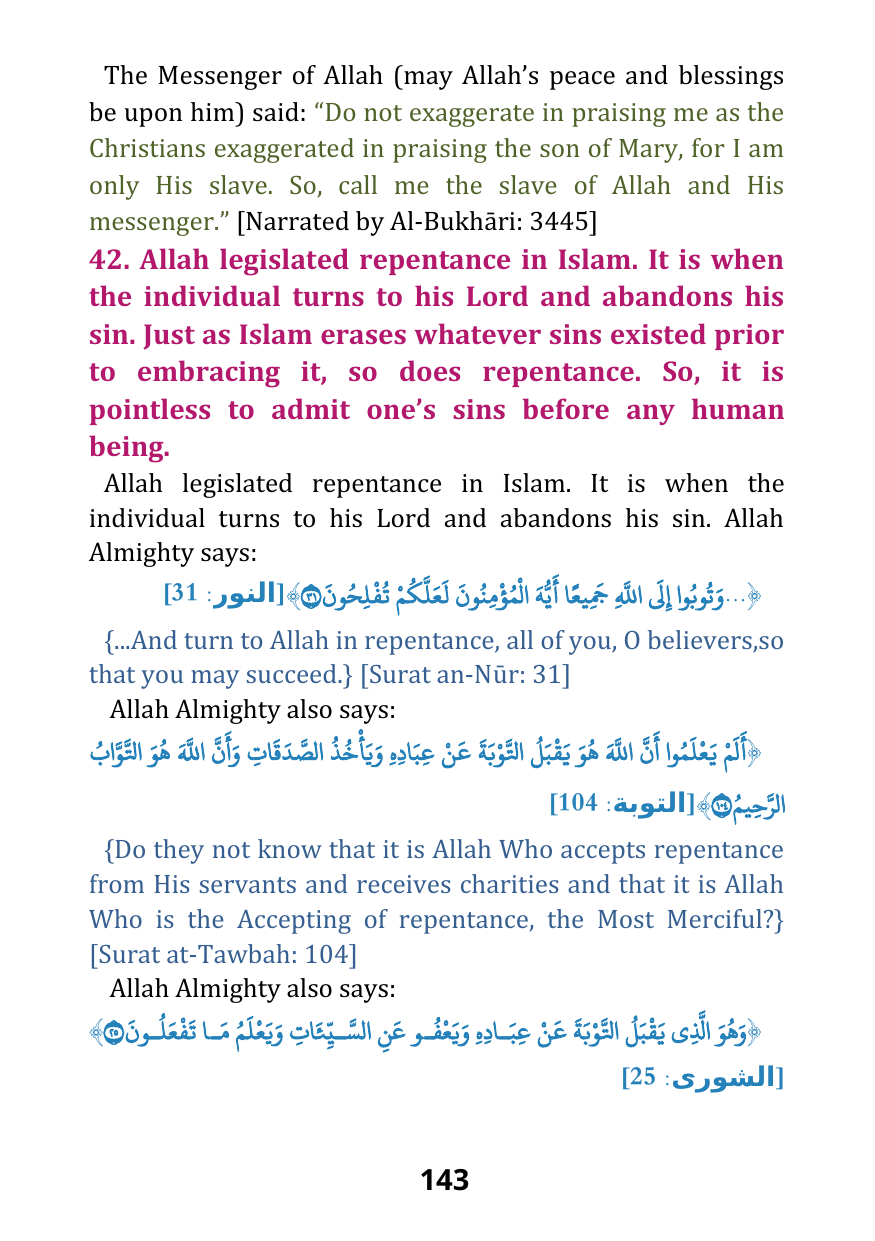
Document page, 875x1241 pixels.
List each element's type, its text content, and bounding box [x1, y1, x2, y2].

text The Messenger of Allah (may Allah’s peace and blessings be upon him) said: “Do not exaggerate in praising me as the Christians exaggerated in praising the son of Mary, for I am only His slave. So, call me the slave of Allah and His messenger.” [Narrated by Al-Bukhāri: 3445] [89, 59, 785, 237]
text ﴿...وَتُوبُوا إِلَى اللَّهِ جَمِيعًا أَيُّهَ الْمُؤْمِنُونَ لَعَلَّكُمْ تُفْلِحُونَ٣١﴾[النور: 31] [89, 571, 301, 619]
text ﴿أَلَمْ يَعْلَمُوا أَنَّ اللَّهَ هُوَ يَقْبَلُ التَّوْبَةَ عَنْ عِبَادِهِ وَيَأْخُذُ الصَّدَقَاتِ وَأَنَّ اللَّهَ هُوَ التَّوَّابُ الرَّحِيمُ١٠٤﴾[التوبة: 104] [89, 728, 785, 828]
text {...And turn to Allah in repentance, all of you, O believers,so that you may succeed.} [Surat an-Nūr: 31] [89, 623, 785, 690]
text ﴿وَهُوَ الَّذِي يَقْبَلُ التَّوْبَةَ عَنْ عِبَادِهِ وَيَعْفُو عَنِ السَّيِّئَاتِ وَيَعْلَمُ مَا تَفْعَلُونَ٢٥﴾[الشورى: 25] [89, 1007, 785, 1100]
text Allah Almighty also says: [89, 972, 785, 1004]
text {Do they not know that it is Allah Who accepts repentance from His servants and receives charities and that it is Allah Who is the Accepting of repentance, the Most Merciful?} [Surat at-Tawbah: 104] [89, 833, 785, 969]
text Allah Almighty also says: [89, 693, 785, 725]
text Allah legislated repentance in Islam. It is when the individual turns to his Lord and abandons his sin. Allah Almighty says: [89, 466, 785, 568]
subtitle 42. Allah legislated repentance in Islam. It is when the individual turns to his Lord and abandons his sin. Just as Islam erases whatever sins existed prior to embracing it, so does repentance. So, it is pointless to admit one’s sins before any human being. [89, 241, 785, 463]
